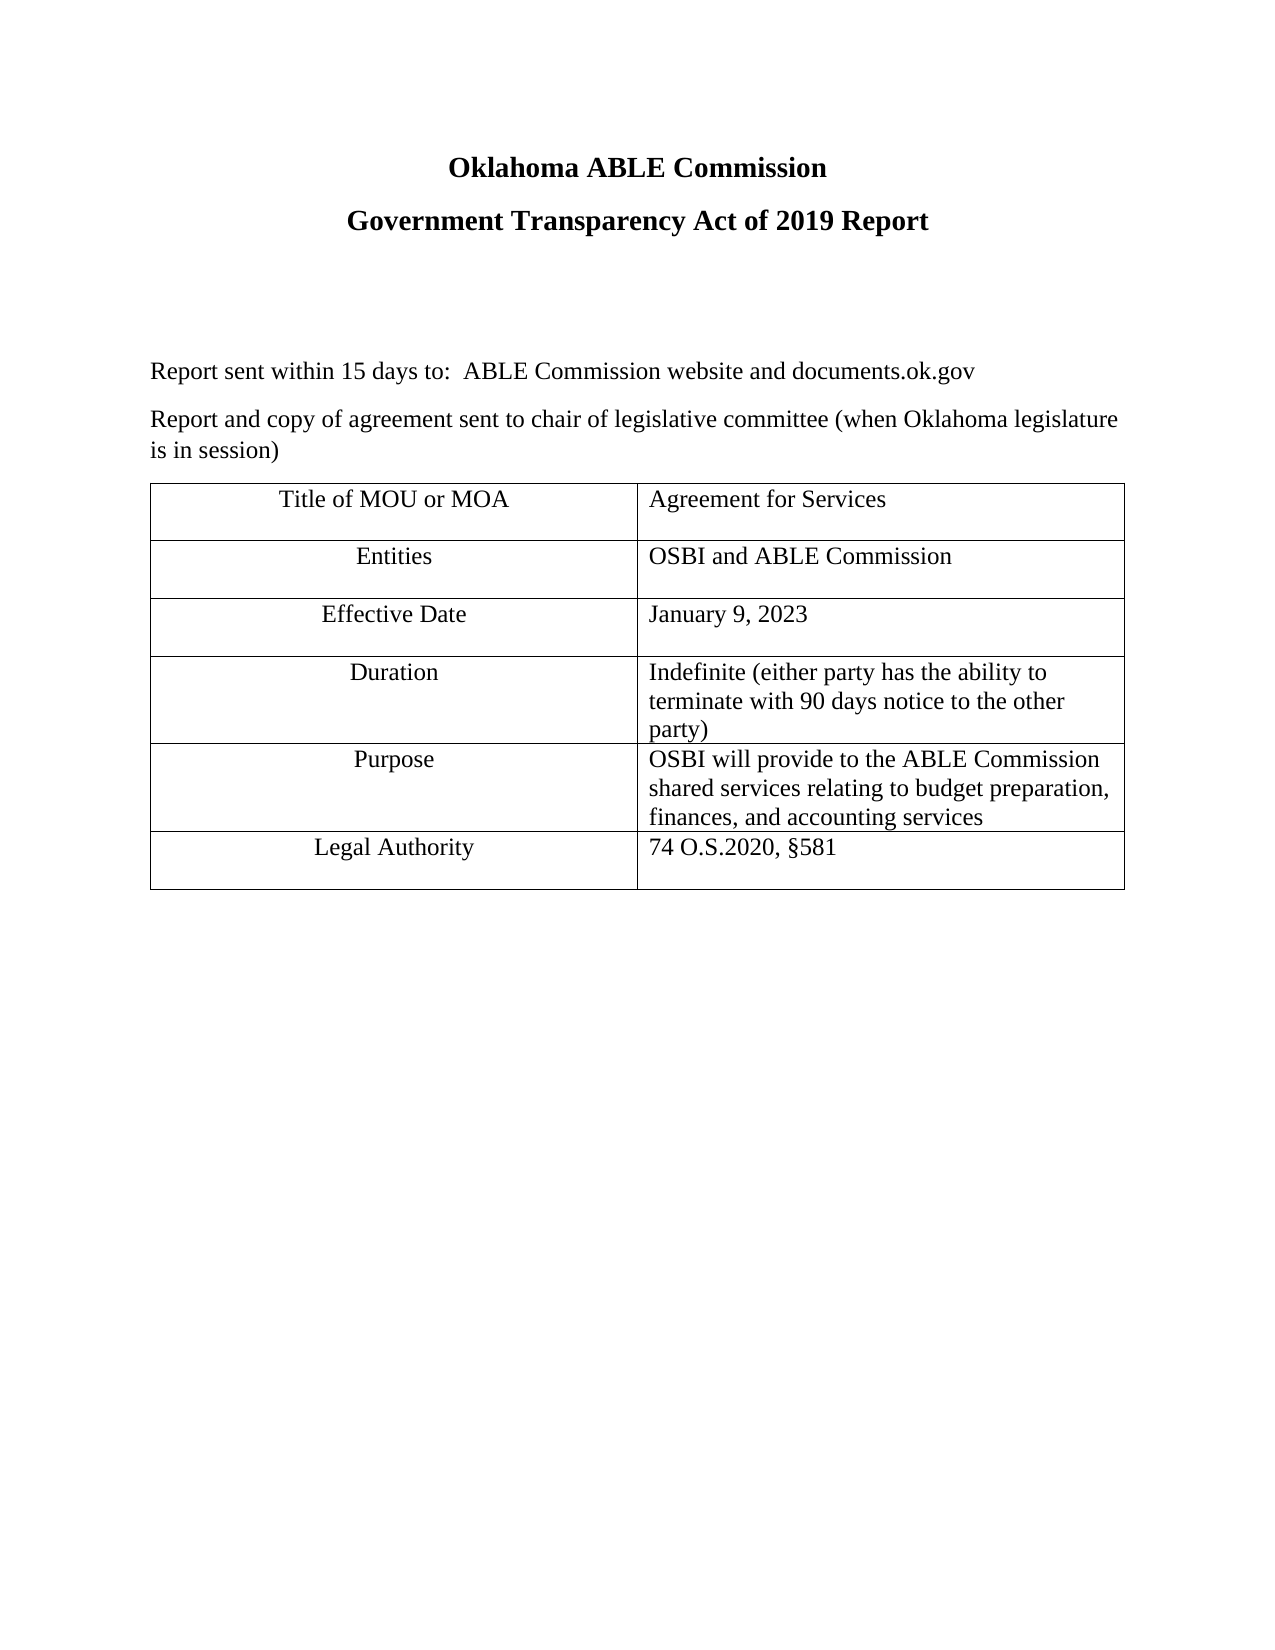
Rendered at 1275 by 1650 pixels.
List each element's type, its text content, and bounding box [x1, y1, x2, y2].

table_cell 74 O.S.2020, §581 [638, 832, 1124, 889]
table_header Title of MOU or MOA [151, 484, 637, 540]
text Report sent within 15 days to: ABLE Commission website and documents.ok.gov [150, 356, 1125, 385]
text Report and copy of agreement sent to chair of legislative committee (when Oklahoma legislature is in session) [150, 404, 1125, 464]
table_cell Effective Date [151, 599, 637, 656]
table_header Agreement for Services [638, 484, 1124, 540]
text Government Transparency Act of 2019 Report [150, 203, 1125, 236]
table_cell Legal Authority [151, 832, 637, 889]
table_cell OSBI and ABLE Commission [638, 541, 1124, 598]
table_cell Entities [151, 541, 637, 598]
text Oklahoma ABLE Commission [150, 150, 1125, 183]
table_cell Duration [151, 657, 637, 743]
table_cell January 9, 2023 [638, 599, 1124, 656]
table_cell Purpose [151, 744, 637, 831]
table_cell OSBI will provide to the ABLE Commission shared services relating to budget preparation, finances, and accounting services [638, 744, 1124, 831]
table_cell Indefinite (either party has the ability to terminate with 90 days notice to the other party) [638, 657, 1124, 743]
